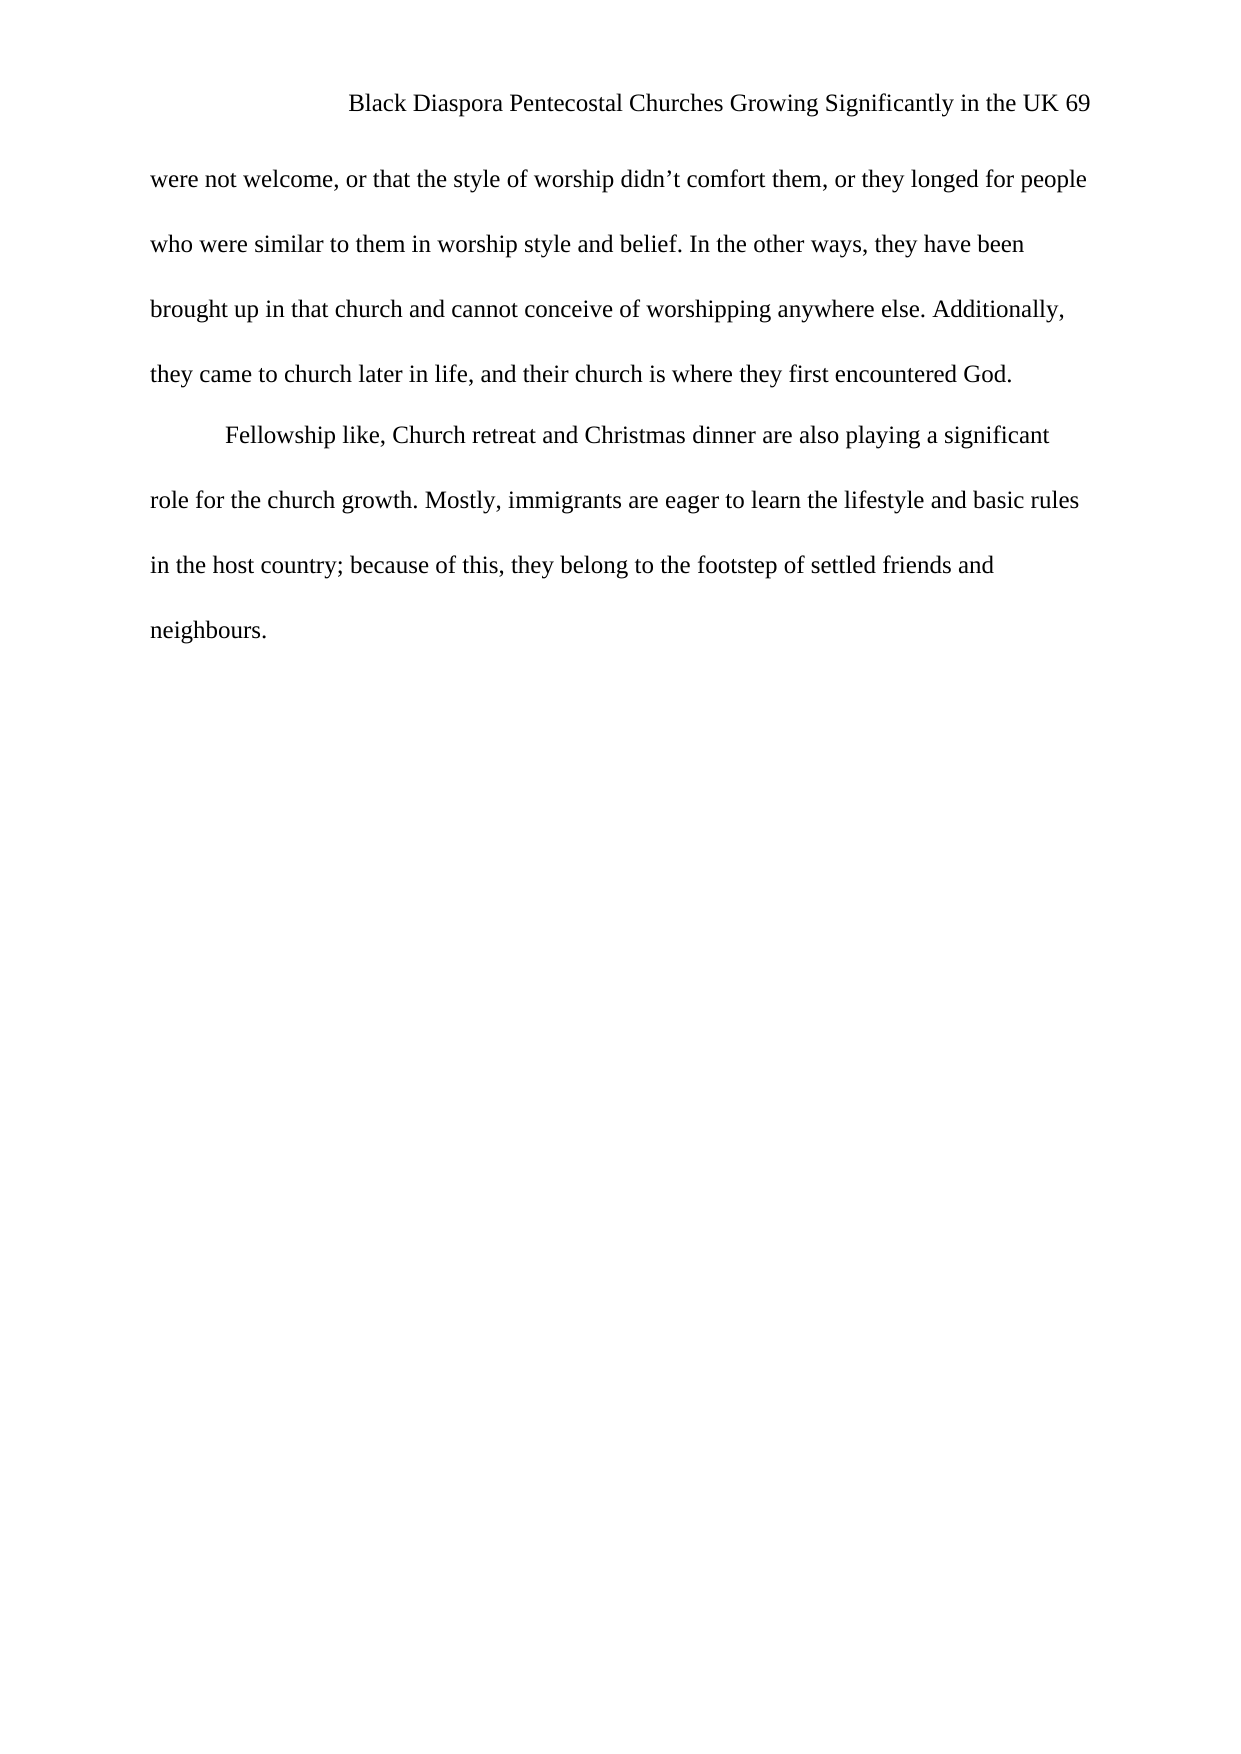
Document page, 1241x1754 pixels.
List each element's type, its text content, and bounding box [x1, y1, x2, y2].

text Fellowship like, Church retreat and Christmas dinner are also playing a significant role for the church growth. Mostly, immigrants are eager to learn the lifestyle and basic rules in the host country; because of this, they belong to the footstep of settled friends and neighbours. [150, 418, 1090, 646]
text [150, 162, 1090, 389]
